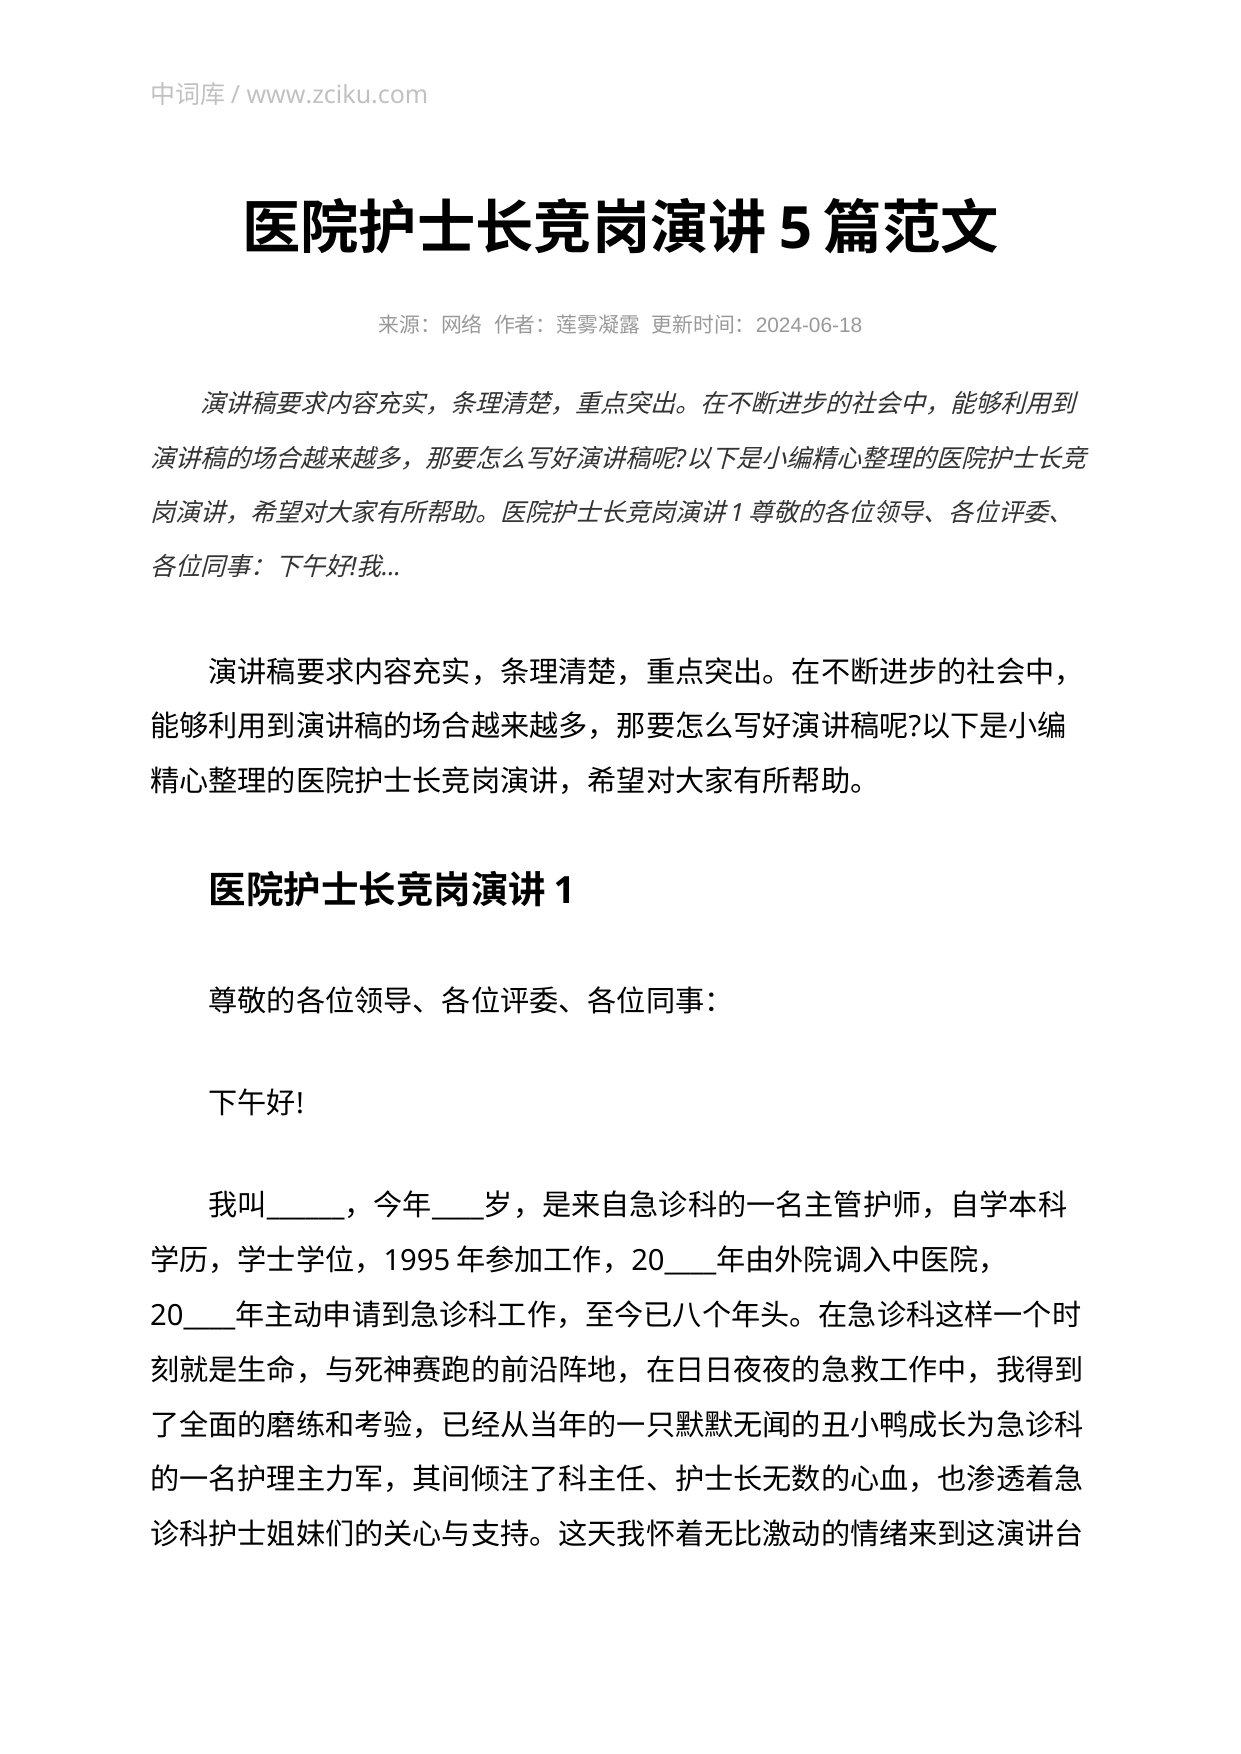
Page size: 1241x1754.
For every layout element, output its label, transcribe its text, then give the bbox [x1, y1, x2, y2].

text 医院护士长竞岗演讲1 [150, 860, 1090, 914]
text 来源：网络 作者：莲雾凝露 更新时间：2024-06-18 [150, 313, 1090, 337]
text 演讲稿要求内容充实，条理清楚，重点突出。在不断进步的社会中，能够利用到演讲稿的场合越来越多，那要怎么写好演讲稿呢?以下是小编精心整理的医院护士长竞岗演讲，希望对大家有所帮助。医院护士长竞岗演讲1尊敬的各位领导、各位评委、各位同事：下午好!我... [150, 384, 1090, 583]
text 演讲稿要求内容充实，条理清楚，重点突出。在不断进步的社会中，能够利用到演讲稿的场合越来越多，那要怎么写好演讲稿呢?以下是小编精心整理的医院护士长竞岗演讲，希望对大家有所帮助。 [150, 648, 1090, 800]
text 尊敬的各位领导、各位评委、各位同事： [150, 977, 1090, 1020]
subtitle 医院护士长竞岗演讲5篇范文 [150, 181, 1090, 266]
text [150, 1181, 1090, 1553]
text 下午好! [150, 1079, 1090, 1122]
